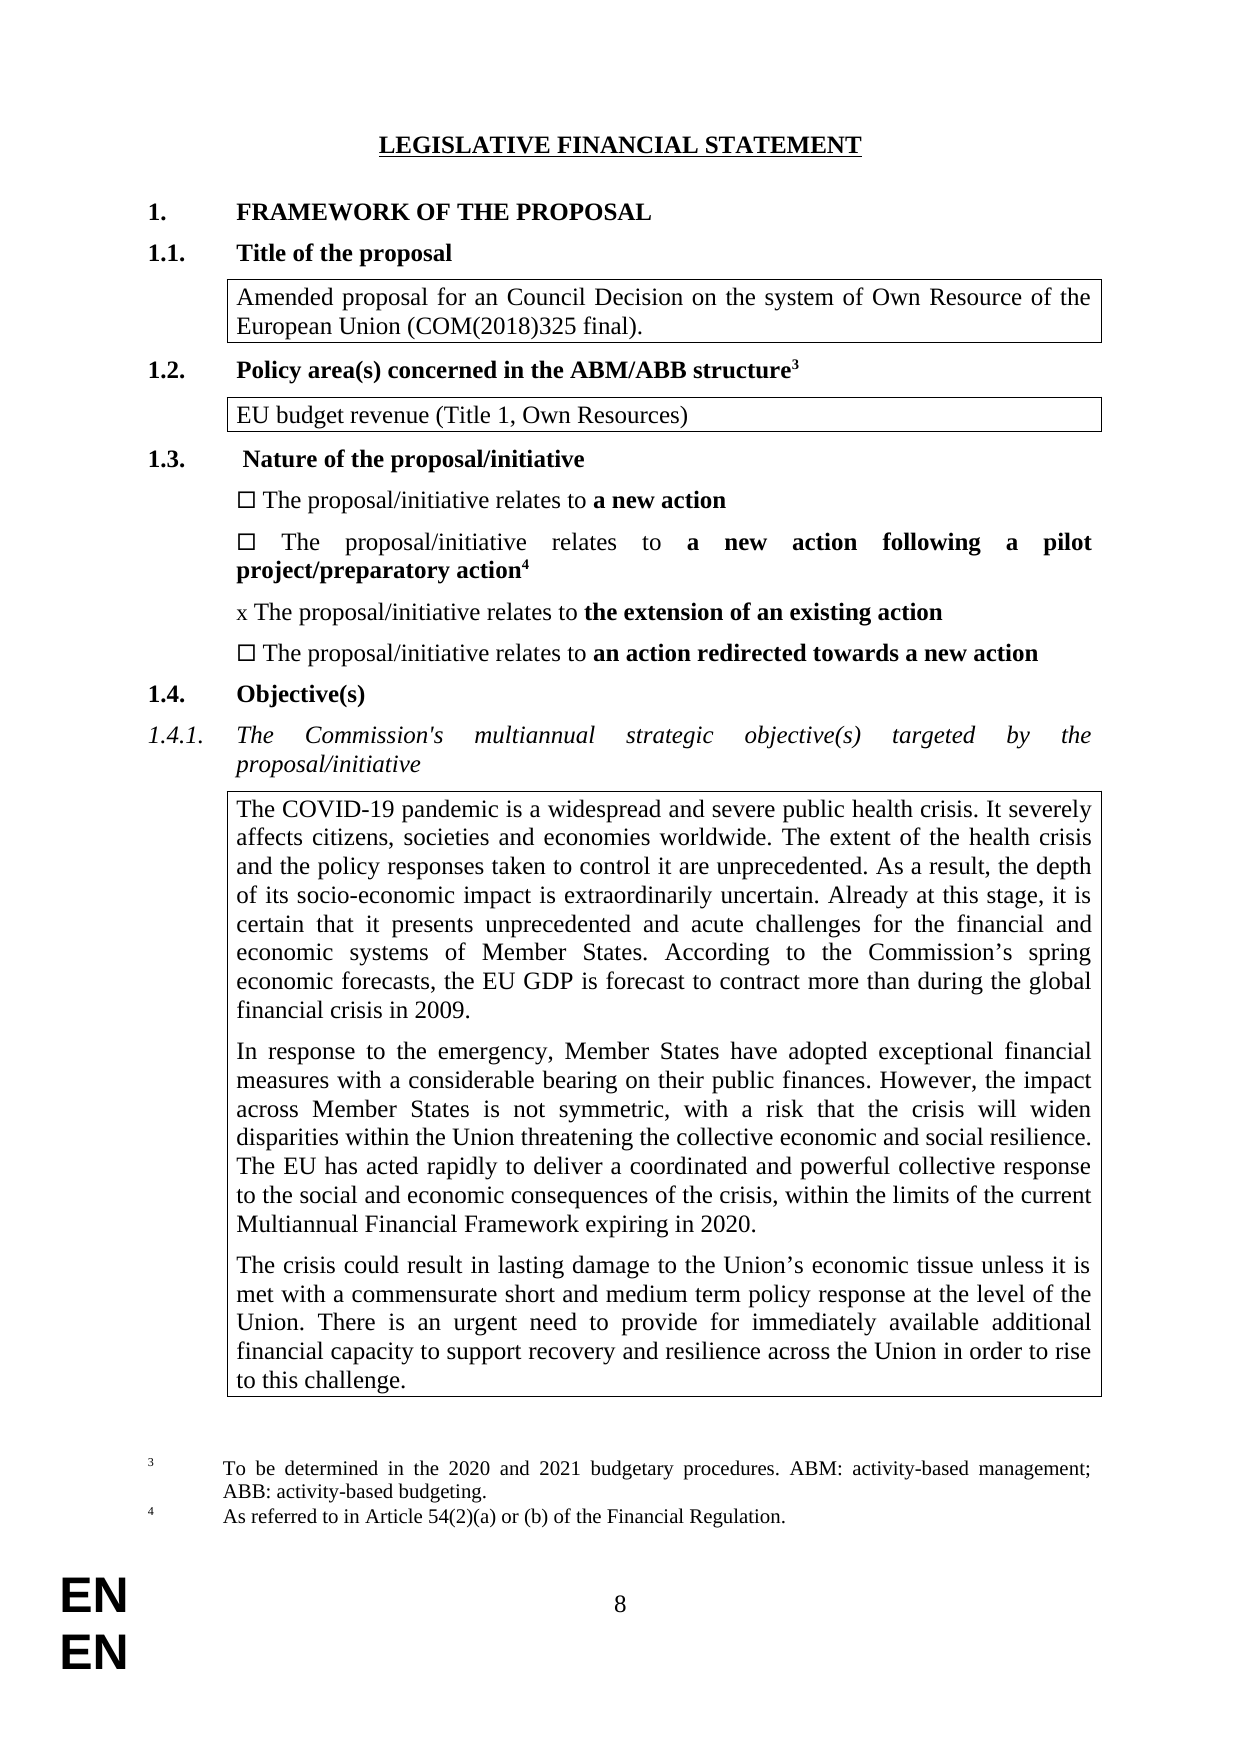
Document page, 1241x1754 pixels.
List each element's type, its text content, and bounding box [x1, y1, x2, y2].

subtitle 1.2. Policy area(s) concerned in the ABM/ABB structure [148, 356, 1092, 384]
text x The proposal/initiative relates to the extension of an existing action [236, 597, 1092, 626]
text The proposal/initiative relates to a new action following a pilot project/preparatory action [236, 527, 1092, 584]
text In response to the emergency, Member States have adopted exceptional financial measures with a considerable bearing on their public finances. However, the impact across Member States is not symmetric, with a risk that the crisis will widen disparities within the Union threatening the collective economic and social resilience. The EU has acted rapidly to deliver a coordinated and powerful collective response to the social and economic consequences of the crisis, within the limits of the current Multiannual Financial Framework expiring in 2020. [228, 1033, 1101, 1237]
text The proposal/initiative relates to an action redirected towards a new action [236, 638, 1092, 667]
subtitle 1.4.1. The Commission's multiannual strategic objective(s) targeted by the proposal/initiative [148, 721, 1092, 778]
text The proposal/initiative relates to a new action [236, 486, 1092, 514]
subtitle 1.3. Nature of the proposal/initiative [148, 444, 1092, 473]
subtitle 1. FRAMEWORK OF THE PROPOSAL [148, 197, 1092, 226]
text Amended proposal for an Council Decision on the system of Own Resource of the European Union (COM(2018)325 final). [228, 280, 1101, 342]
subtitle 1.4. Objective(s) [148, 679, 1092, 708]
text EU budget revenue (Title 1, Own Resources) [228, 398, 1101, 431]
subtitle 1.1. Title of the proposal [148, 238, 1092, 267]
text The crisis could result in lasting damage to the Union’s economic tissue unless it is met with a commensurate short and medium term policy response at the level of the Union. There is an urgent need to provide for immediately available additional financial capacity to support recovery and resilience across the Union in order to rise to this challenge. [228, 1247, 1101, 1396]
text The COVID-19 pandemic is a widespread and severe public health crisis. It severely affects citizens, societies and economies worldwide. The extent of the health crisis and the policy responses taken to control it are unprecedented. As a result, the depth of its socio-economic impact is extraordinarily uncertain. Already at this stage, it is certain that it presents unprecedented and acute challenges for the financial and economic systems of Member States. According to the Commission’s spring economic forecasts, the EU GDP is forecast to contract more than during the global financial crisis in 2009. [228, 792, 1101, 1024]
text LEGISLATIVE FINANCIAL STATEMENT [148, 131, 1092, 159]
